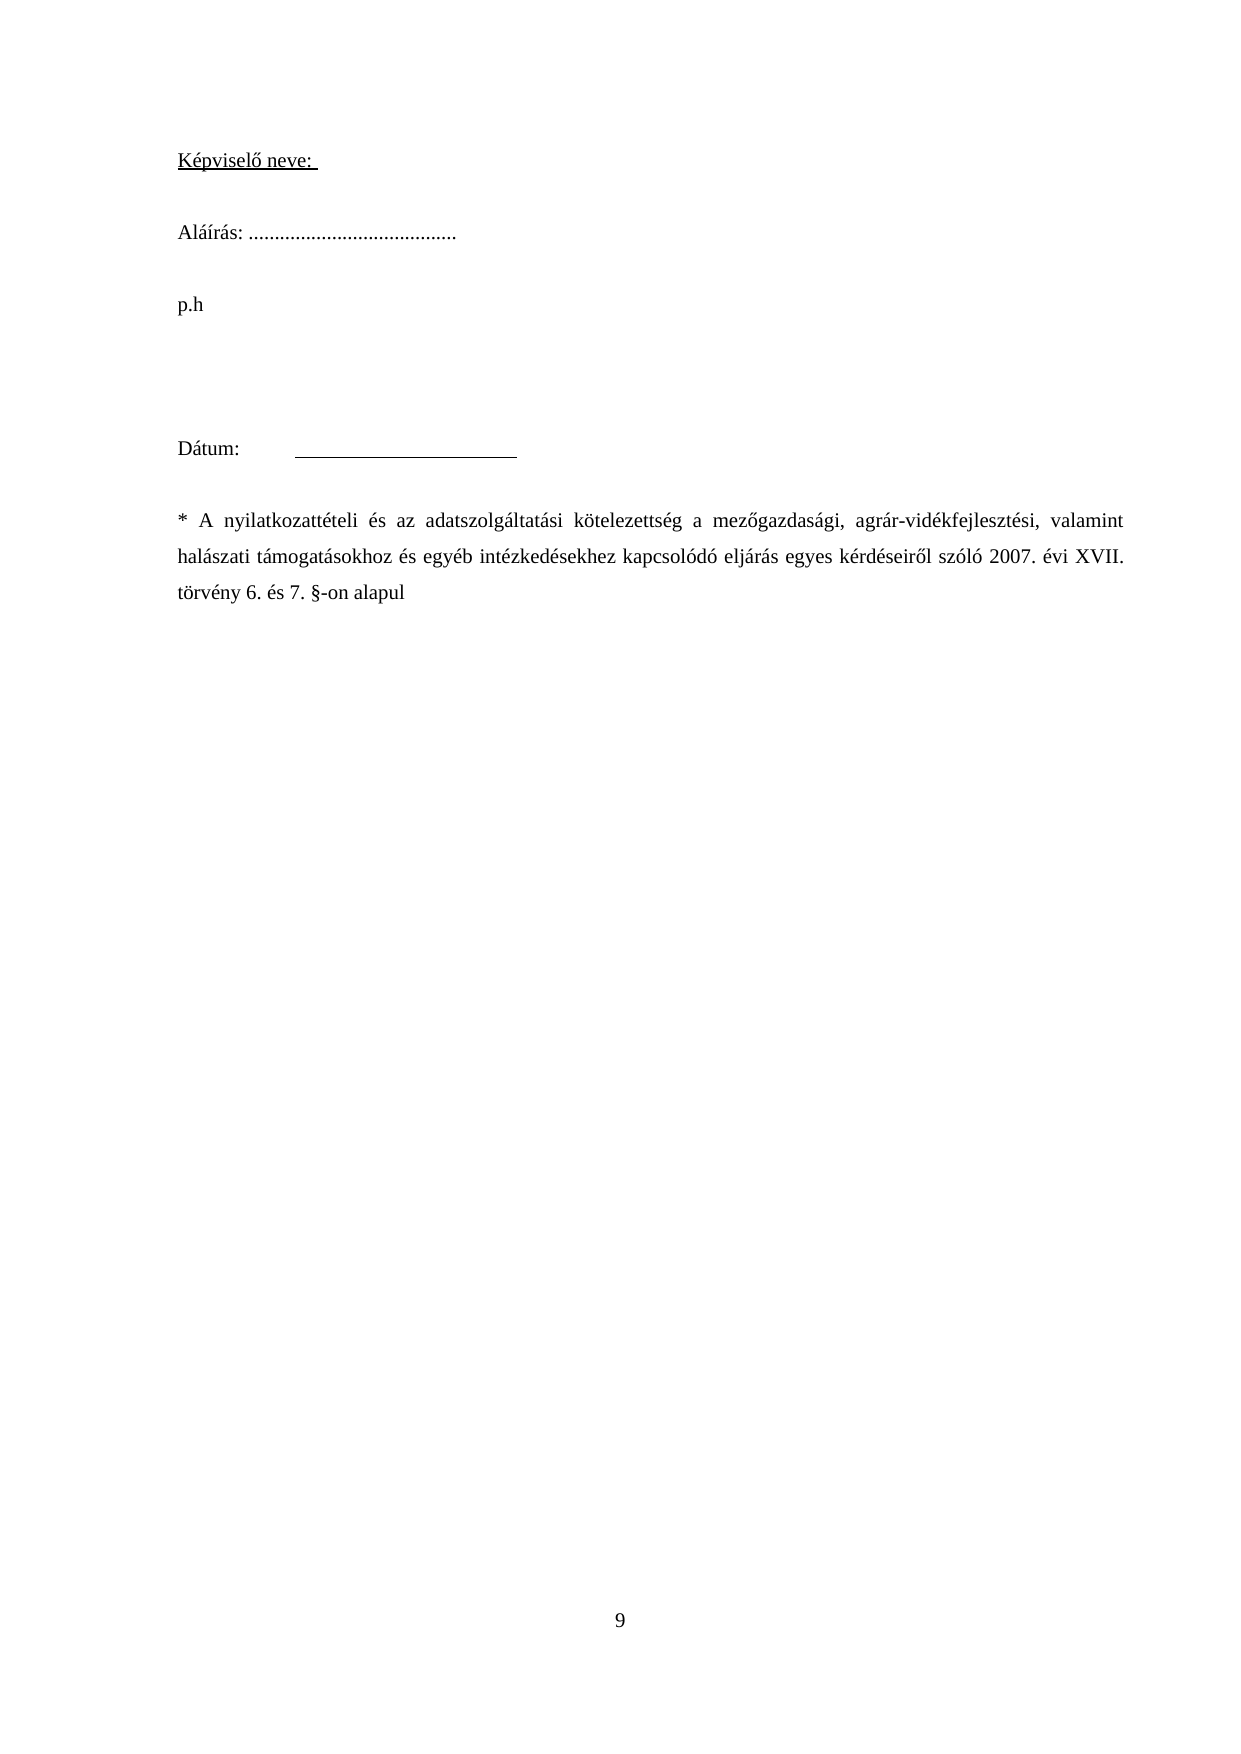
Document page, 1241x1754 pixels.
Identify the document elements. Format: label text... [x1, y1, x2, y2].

text Aláírás: ........................................ [148, 220, 1125, 244]
text Dátum: [148, 436, 1125, 460]
text * A nyilatkozattételi és az adatszolgáltatási kötelezettség a mezőgazdasági, agrár-vidékfejlesztési, valamint halászati támogatásokhoz és egyéb intézkedésekhez kapcsolódó eljárás egyes kérdéseiről szóló 2007. évi XVII. törvény 6. és 7. §-on alapul [177, 508, 1125, 604]
text Képviselő neve: [148, 148, 1125, 172]
text p.h [148, 292, 1125, 316]
